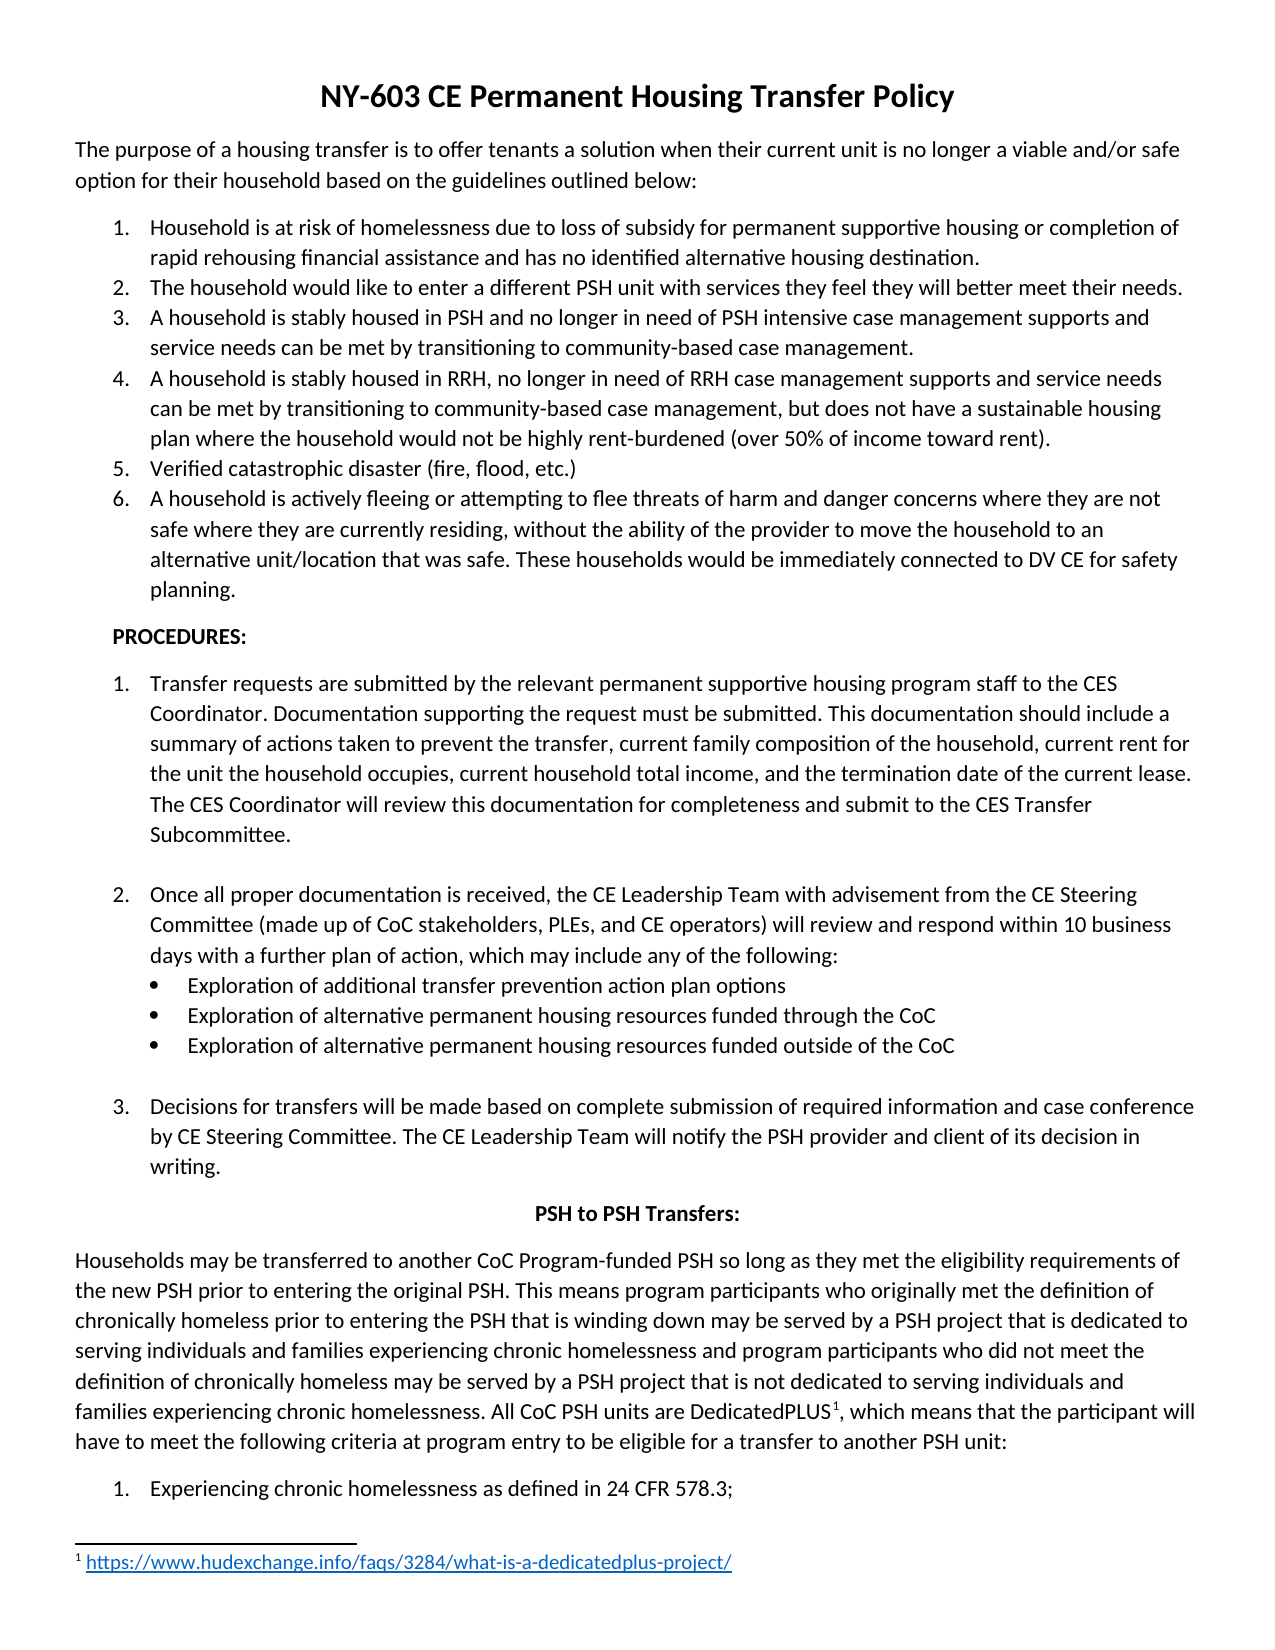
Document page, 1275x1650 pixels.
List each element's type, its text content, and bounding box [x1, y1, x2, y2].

list Exploration of alternative permanent housing resources funded outside of the CoC [150, 1031, 1200, 1059]
list A household is stably housed in PSH and no longer in need of PSH intensive case management supports and service needs can be met by transitioning to community-based case management. [112, 303, 1200, 362]
list Decisions for transfers will be made based on complete submission of required information and case conference by CE Steering Committee. The CE Leadership Team will notify the PSH provider and client of its decision in writing. [112, 1092, 1200, 1180]
list A household is actively fleeing or attempting to flee threats of harm and danger concerns where they are not safe where they are currently residing, without the ability of the provider to move the household to an alternative unit/location that was safe. These households would be immediately connected to DV CE for safety planning. [112, 484, 1200, 603]
list A household is stably housed in RRH, no longer in need of RRH case management supports and service needs can be met by transitioning to community-based case management, but does not have a sustainable housing plan where the household would not be highly rent-burdened (over 50% of income toward rent). [112, 364, 1200, 452]
text NY-603 CE Permanent Housing Transfer Policy [75, 75, 1200, 116]
text Households may be transferred to another CoC Program-funded PSH so long as they met the eligibility requirements of the new PSH prior to entering the original PSH. This means program participants who originally met the definition of chronically homeless prior to entering the PSH that is winding down may be served by a PSH project that is dedicated to serving individuals and families experiencing chronic homelessness and program participants who did not meet the definition of chronically homeless may be served by a PSH project that is not dedicated to serving individuals and families experiencing chronic homelessness. All CoC PSH units are DedicatedPLUS, which means that the participant will have to meet the following criteria at program entry to be eligible for a transfer to another PSH unit: [75, 1246, 1200, 1455]
list Exploration of additional transfer prevention action plan options [150, 971, 1200, 999]
list The household would like to enter a different PSH unit with services they feel they will better meet their needs. [112, 273, 1200, 301]
list Once all proper documentation is received, the CE Leadership Team with advisement from the CE Steering Committee (made up of CoC stakeholders, PLEs, and CE operators) will review and respond within 10 business days with a further plan of action, which may include any of the following: [112, 880, 1200, 969]
list Household is at risk of homelessness due to loss of subsidy for permanent supportive housing or completion of rapid rehousing financial assistance and has no identified alternative housing destination. [112, 213, 1200, 271]
text PSH to PSH Transfers: [75, 1199, 1200, 1227]
list Verified catastrophic disaster (fire, flood, etc.) [112, 454, 1200, 482]
text PROCEDURES: [112, 622, 1200, 650]
list Exploration of alternative permanent housing resources funded through the CoC [150, 1001, 1200, 1029]
list Transfer requests are submitted by the relevant permanent supportive housing program staff to the CES Coordinator. Documentation supporting the request must be submitted. This documentation should include a summary of actions taken to prevent the transfer, current family composition of the household, current rent for the unit the household occupies, current household total income, and the termination date of the current lease. The CES Coordinator will review this documentation for completeness and submit to the CES Transfer Subcommittee. [112, 669, 1200, 848]
text The purpose of a housing transfer is to offer tenants a solution when their current unit is no longer a viable and/or safe option for their household based on the guidelines outlined below: [75, 136, 1200, 194]
list Experiencing chronic homelessness as defined in 24 CFR 578.3; [112, 1474, 1200, 1502]
